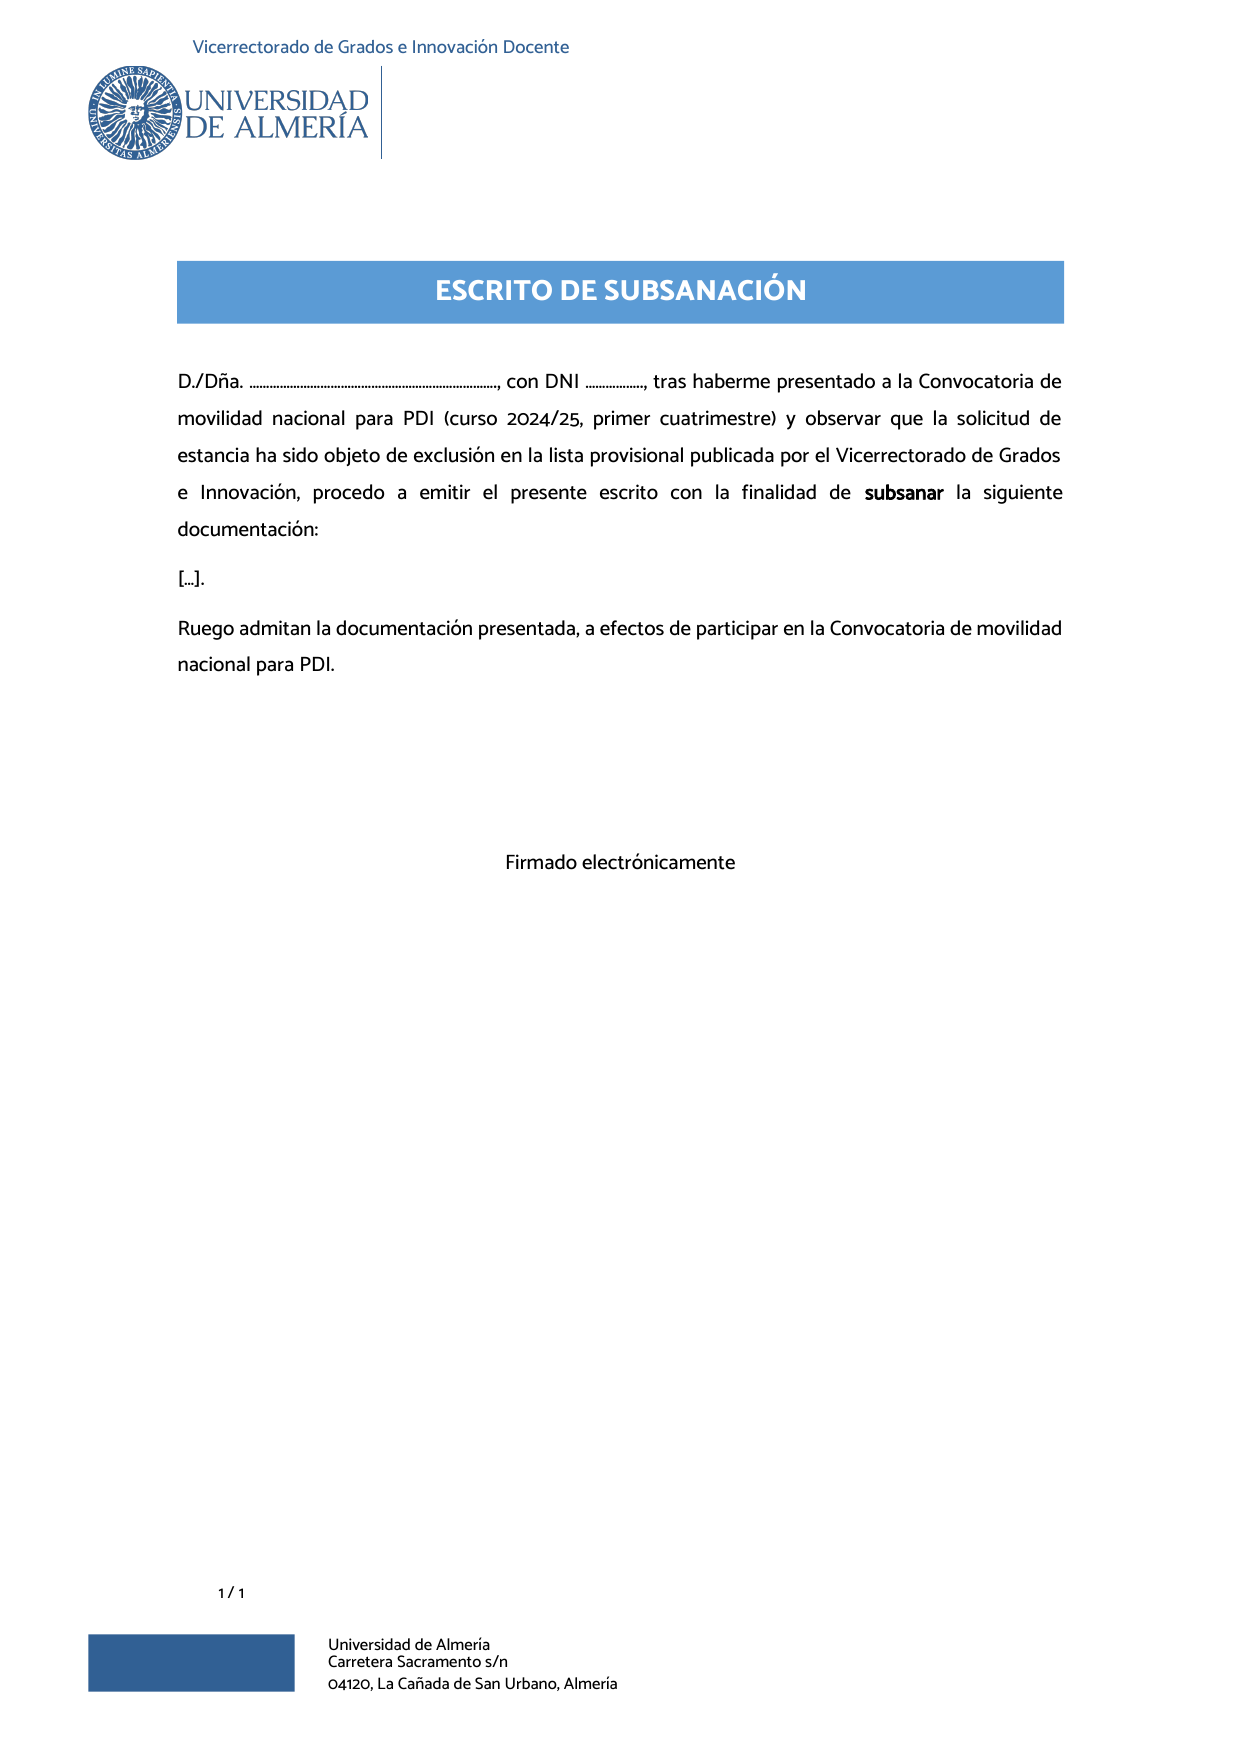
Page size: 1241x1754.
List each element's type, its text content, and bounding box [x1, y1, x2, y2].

text Ruego admitan la documentación presentada, a efectos de participar en la Convocatoria de movilidad nacional para PDI. [177, 612, 1063, 683]
text D./Dña. ………………………………………………………………., con DNI …………….., tras haberme presentado a la Convocatoria de movilidad nacional para PDI (curso 2024/25, primer cuatrimestre) y observar que la solicitud de estancia ha sido objeto de exclusión en la lista provisional publicada por el Vicerrectorado de Grados e Innovación, procedo a emitir el presente escrito con la finalidad de subsanar la siguiente documentación: [177, 366, 1063, 547]
text Firmado electrónicamente [177, 846, 1063, 881]
picture [88, 66, 368, 160]
text […]. [177, 563, 1063, 597]
